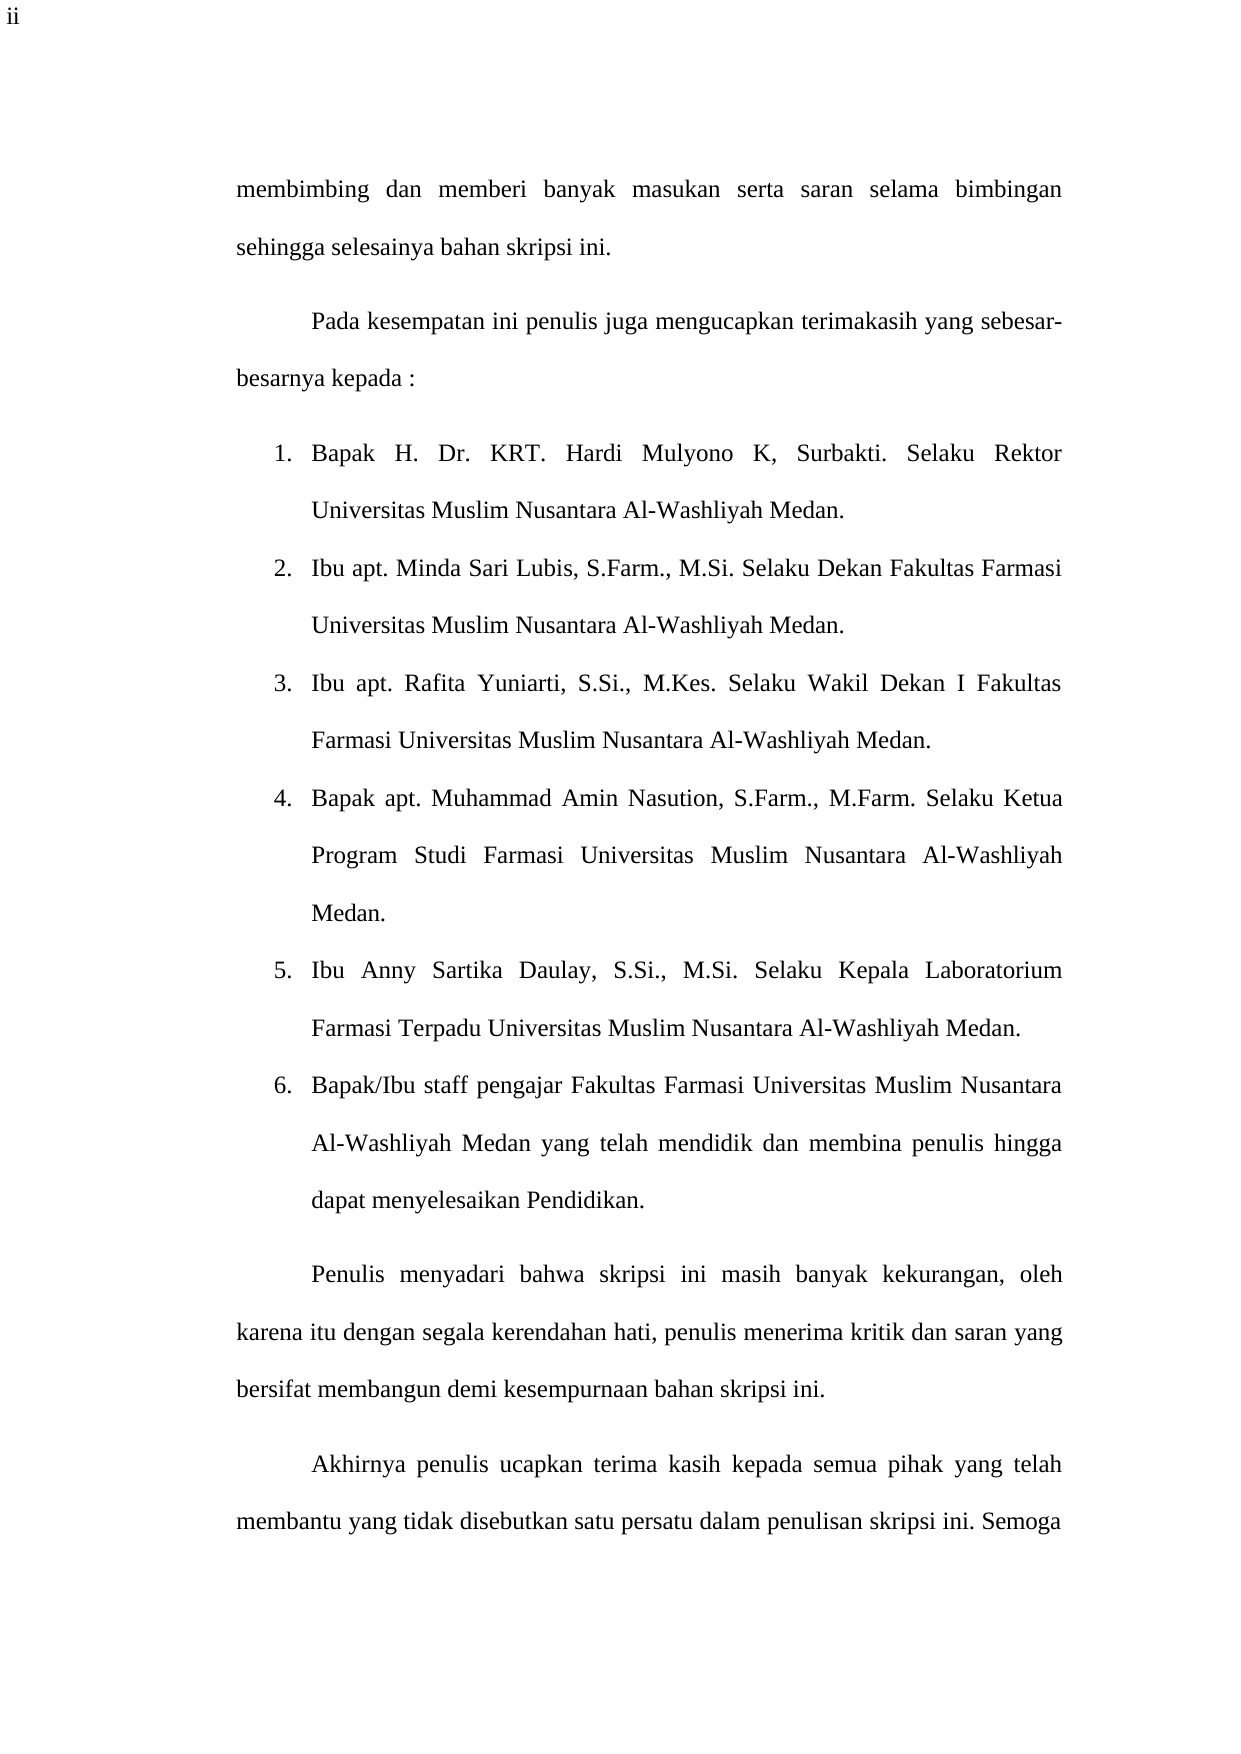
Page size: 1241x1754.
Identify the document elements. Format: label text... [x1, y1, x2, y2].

text membimbing dan memberi banyak masukan serta saran selama bimbingan sehingga selesainya bahan skripsi ini. [236, 174, 1063, 261]
list Ibu apt. Minda Sari Lubis, S.Farm., M.Si. Selaku Dekan Fakultas Farmasi Universitas Muslim Nusantara Al-Washliyah Medan. [274, 553, 1063, 639]
list Ibu apt. Rafita Yuniarti, S.Si., M.Kes. Selaku Wakil Dekan I Fakultas Farmasi Universitas Muslim Nusantara Al-Washliyah Medan. [274, 668, 1063, 754]
list Bapak apt. Muhammad Amin Nasution, S.Farm., M.Farm. Selaku Ketua Program Studi Farmasi Universitas Muslim Nusantara Al-Washliyah Medan. [274, 783, 1063, 927]
text Penulis menyadari bahwa skripsi ini masih banyak kekurangan, oleh karena itu dengan segala kerendahan hati, penulis menerima kritik dan saran yang bersifat membangun demi kesempurnaan bahan skripsi ini. [236, 1259, 1063, 1403]
text Pada kesempatan ini penulis juga mengucapkan terimakasih yang sebesar- besarnya kepada : [236, 306, 1063, 392]
text Akhirnya penulis ucapkan terima kasih kepada semua pihak yang telah membantu yang tidak disebutkan satu persatu dalam penulisan skripsi ini. Semoga [236, 1449, 1063, 1535]
list Ibu Anny Sartika Daulay, S.Si., M.Si. Selaku Kepala Laboratorium Farmasi Terpadu Universitas Muslim Nusantara Al-Washliyah Medan. [274, 955, 1063, 1042]
list Bapak/Ibu staff pengajar Fakultas Farmasi Universitas Muslim Nusantara Al-Washliyah Medan yang telah mendidik dan membina penulis hingga dapat menyelesaikan Pendidikan. [274, 1070, 1063, 1214]
list Bapak H. Dr. KRT. Hardi Mulyono K, Surbakti. Selaku Rektor Universitas Muslim Nusantara Al-Washliyah Medan. [274, 438, 1063, 524]
